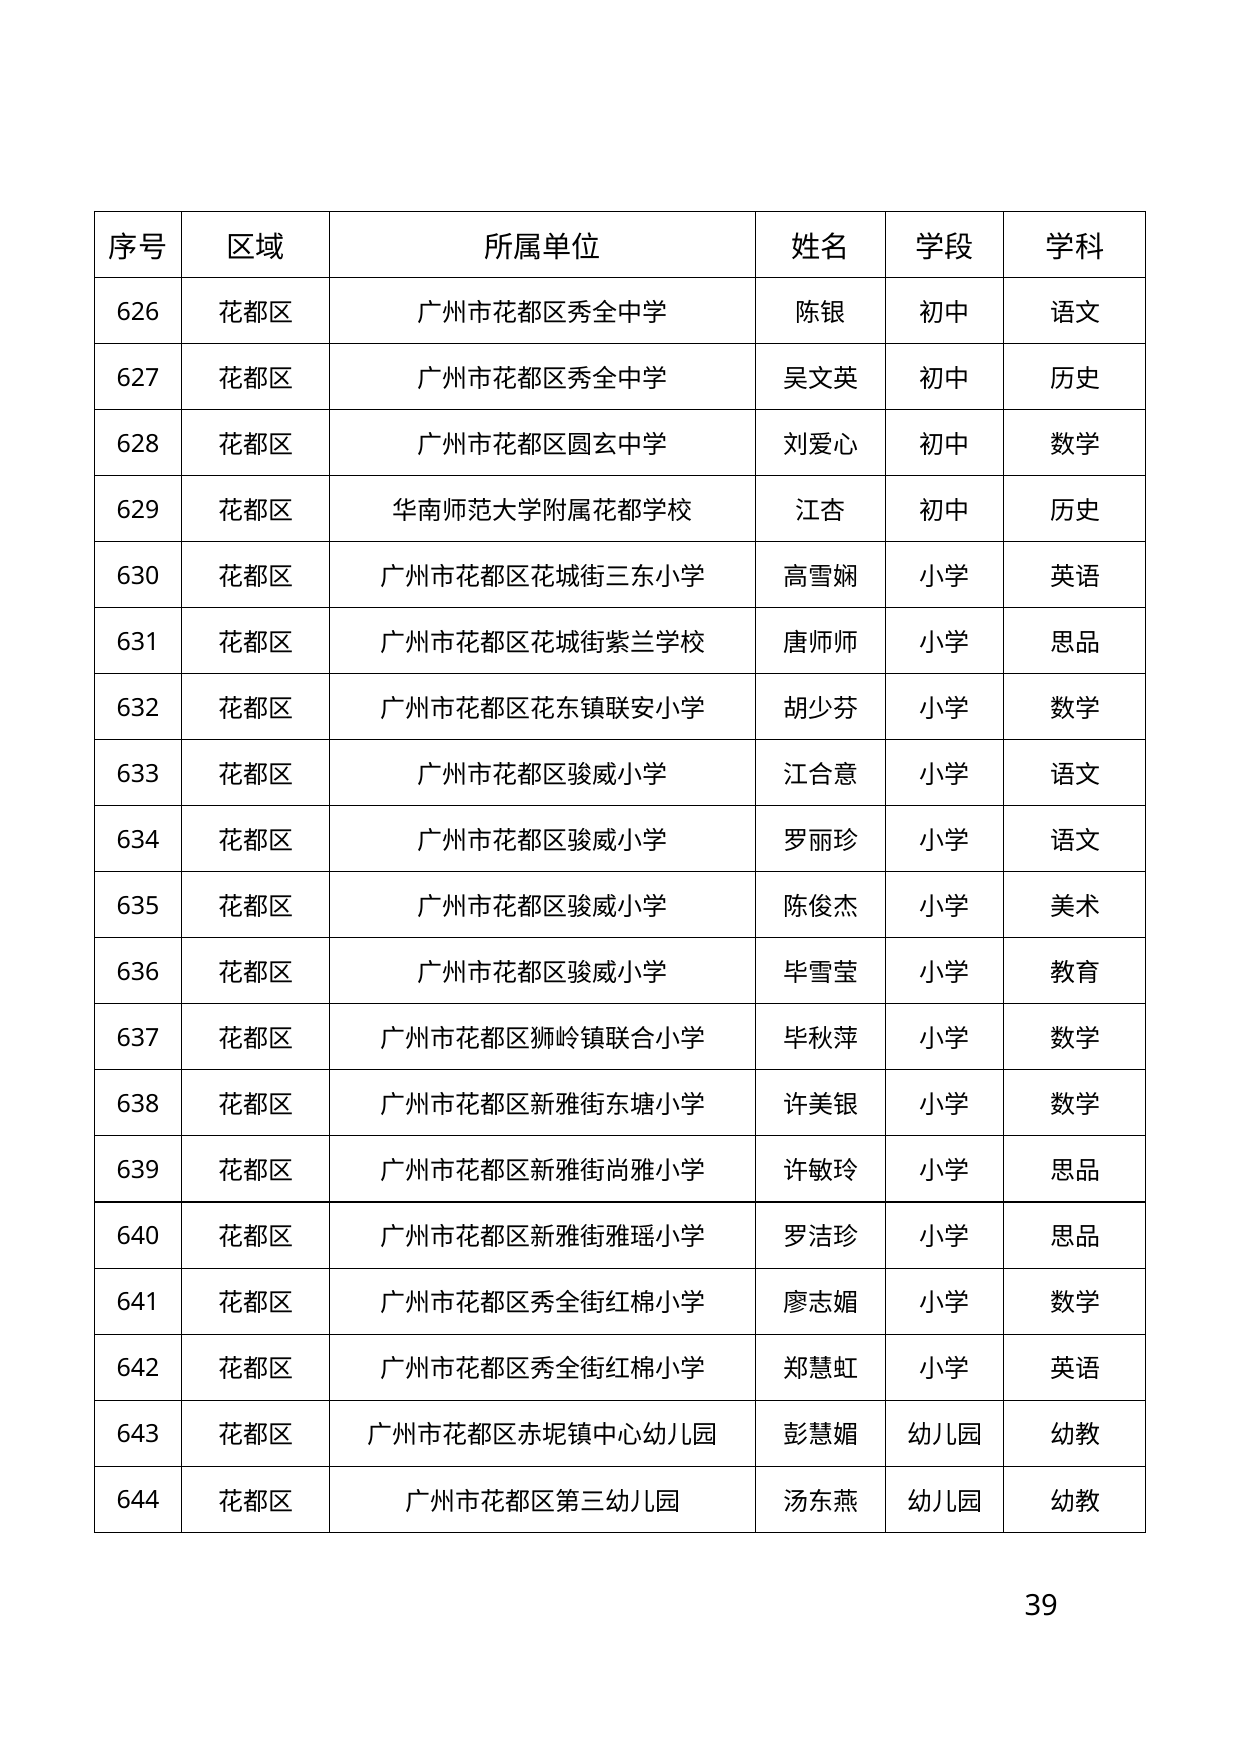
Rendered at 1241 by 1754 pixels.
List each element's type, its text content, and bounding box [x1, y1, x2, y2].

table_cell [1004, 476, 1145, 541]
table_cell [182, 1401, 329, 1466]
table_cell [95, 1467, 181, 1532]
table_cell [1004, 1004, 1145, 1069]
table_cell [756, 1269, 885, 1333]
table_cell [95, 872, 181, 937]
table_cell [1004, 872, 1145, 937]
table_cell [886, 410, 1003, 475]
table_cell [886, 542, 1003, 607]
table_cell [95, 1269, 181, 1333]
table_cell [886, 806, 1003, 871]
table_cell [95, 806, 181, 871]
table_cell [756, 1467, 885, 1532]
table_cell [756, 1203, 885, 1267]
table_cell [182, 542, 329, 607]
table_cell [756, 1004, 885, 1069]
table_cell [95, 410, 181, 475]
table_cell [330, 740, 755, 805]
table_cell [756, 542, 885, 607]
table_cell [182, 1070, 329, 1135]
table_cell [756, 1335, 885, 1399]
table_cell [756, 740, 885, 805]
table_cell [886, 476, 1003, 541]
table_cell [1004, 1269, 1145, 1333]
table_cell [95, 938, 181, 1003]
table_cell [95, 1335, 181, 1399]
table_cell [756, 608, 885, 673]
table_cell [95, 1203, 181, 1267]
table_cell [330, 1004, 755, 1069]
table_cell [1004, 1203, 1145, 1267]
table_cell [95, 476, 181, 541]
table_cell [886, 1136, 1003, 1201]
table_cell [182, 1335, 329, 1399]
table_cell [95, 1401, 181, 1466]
table_header 序号 [95, 212, 181, 277]
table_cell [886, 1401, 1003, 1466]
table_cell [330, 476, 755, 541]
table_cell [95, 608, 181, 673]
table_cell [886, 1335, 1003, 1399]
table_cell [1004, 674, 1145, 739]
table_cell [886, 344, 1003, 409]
table_header 区域 [182, 212, 329, 277]
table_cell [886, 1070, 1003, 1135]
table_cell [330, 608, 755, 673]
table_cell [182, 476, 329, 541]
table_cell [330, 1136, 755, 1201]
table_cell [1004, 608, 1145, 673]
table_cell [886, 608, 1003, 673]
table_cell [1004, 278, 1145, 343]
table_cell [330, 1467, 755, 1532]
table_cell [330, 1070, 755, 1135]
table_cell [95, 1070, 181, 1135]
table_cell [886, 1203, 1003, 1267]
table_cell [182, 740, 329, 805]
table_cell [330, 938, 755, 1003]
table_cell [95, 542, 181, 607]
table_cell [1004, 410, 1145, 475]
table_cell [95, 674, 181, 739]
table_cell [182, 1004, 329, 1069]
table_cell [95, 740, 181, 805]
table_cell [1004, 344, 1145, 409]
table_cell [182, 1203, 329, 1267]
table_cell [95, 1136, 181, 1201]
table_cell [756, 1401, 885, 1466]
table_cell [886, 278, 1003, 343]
table_header 姓名 [756, 212, 885, 277]
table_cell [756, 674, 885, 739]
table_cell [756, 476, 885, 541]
table_header 所属单位 [330, 212, 755, 277]
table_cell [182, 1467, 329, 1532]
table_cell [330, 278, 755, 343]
table_header 学科 [1004, 212, 1145, 277]
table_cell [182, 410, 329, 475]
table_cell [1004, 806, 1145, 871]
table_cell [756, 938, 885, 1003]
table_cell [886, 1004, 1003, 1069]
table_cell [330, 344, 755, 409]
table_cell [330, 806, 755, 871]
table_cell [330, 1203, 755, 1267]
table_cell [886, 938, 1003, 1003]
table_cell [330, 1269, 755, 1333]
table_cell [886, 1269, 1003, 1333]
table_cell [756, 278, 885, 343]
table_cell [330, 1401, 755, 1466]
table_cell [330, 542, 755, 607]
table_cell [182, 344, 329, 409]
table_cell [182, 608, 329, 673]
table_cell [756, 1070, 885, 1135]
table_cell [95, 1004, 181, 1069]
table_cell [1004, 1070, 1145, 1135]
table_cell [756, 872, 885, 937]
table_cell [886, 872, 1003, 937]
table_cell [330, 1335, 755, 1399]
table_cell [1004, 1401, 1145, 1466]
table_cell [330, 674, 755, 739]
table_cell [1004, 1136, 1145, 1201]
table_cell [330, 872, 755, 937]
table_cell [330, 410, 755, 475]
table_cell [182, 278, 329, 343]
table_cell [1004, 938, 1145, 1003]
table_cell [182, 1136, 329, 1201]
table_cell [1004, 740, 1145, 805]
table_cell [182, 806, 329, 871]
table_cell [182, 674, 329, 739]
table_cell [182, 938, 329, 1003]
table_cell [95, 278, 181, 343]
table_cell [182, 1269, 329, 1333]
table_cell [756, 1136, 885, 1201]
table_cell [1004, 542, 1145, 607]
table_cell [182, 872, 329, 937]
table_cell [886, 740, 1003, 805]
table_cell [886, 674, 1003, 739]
table_header 学段 [886, 212, 1003, 277]
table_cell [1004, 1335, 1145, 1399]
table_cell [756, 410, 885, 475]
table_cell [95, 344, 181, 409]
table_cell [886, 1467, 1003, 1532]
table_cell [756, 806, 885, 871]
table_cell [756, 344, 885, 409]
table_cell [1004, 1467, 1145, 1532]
